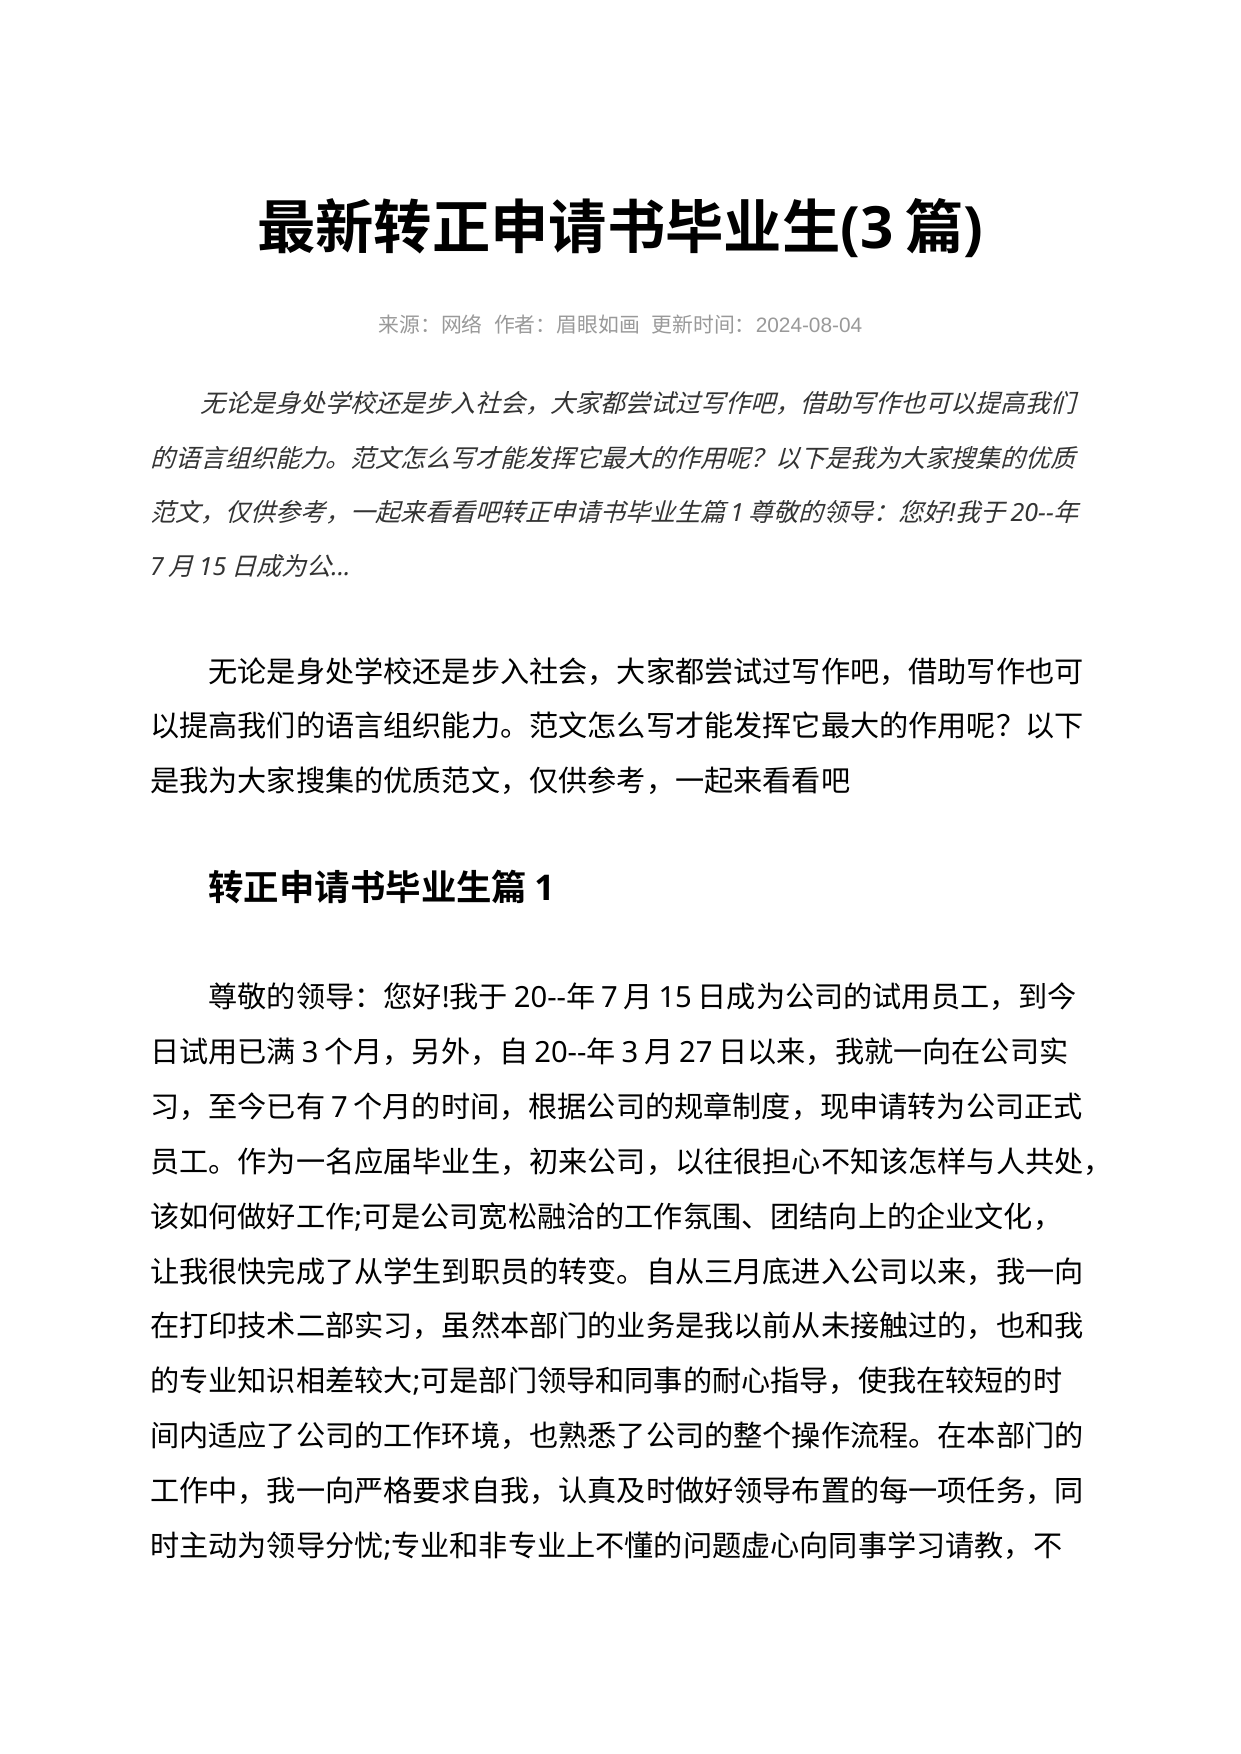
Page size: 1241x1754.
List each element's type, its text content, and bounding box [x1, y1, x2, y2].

text 来源：网络 作者：眉眼如画 更新时间：2024-08-04 [150, 313, 1090, 337]
text 无论是身处学校还是步入社会，大家都尝试过写作吧，借助写作也可以提高我们的语言组织能力。范文怎么写才能发挥它最大的作用呢？以下是我为大家搜集的优质范文，仅供参考，一起来看看吧转正申请书毕业生篇1尊敬的领导：您好!我于20--年7月15日成为公... [150, 384, 1090, 583]
text 无论是身处学校还是步入社会，大家都尝试过写作吧，借助写作也可以提高我们的语言组织能力。范文怎么写才能发挥它最大的作用呢？以下是我为大家搜集的优质范文，仅供参考，一起来看看吧 [150, 648, 1090, 800]
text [150, 973, 1090, 1565]
subtitle 最新转正申请书毕业生(3篇) [150, 181, 1090, 266]
text 转正申请书毕业生篇1 [150, 860, 1090, 911]
